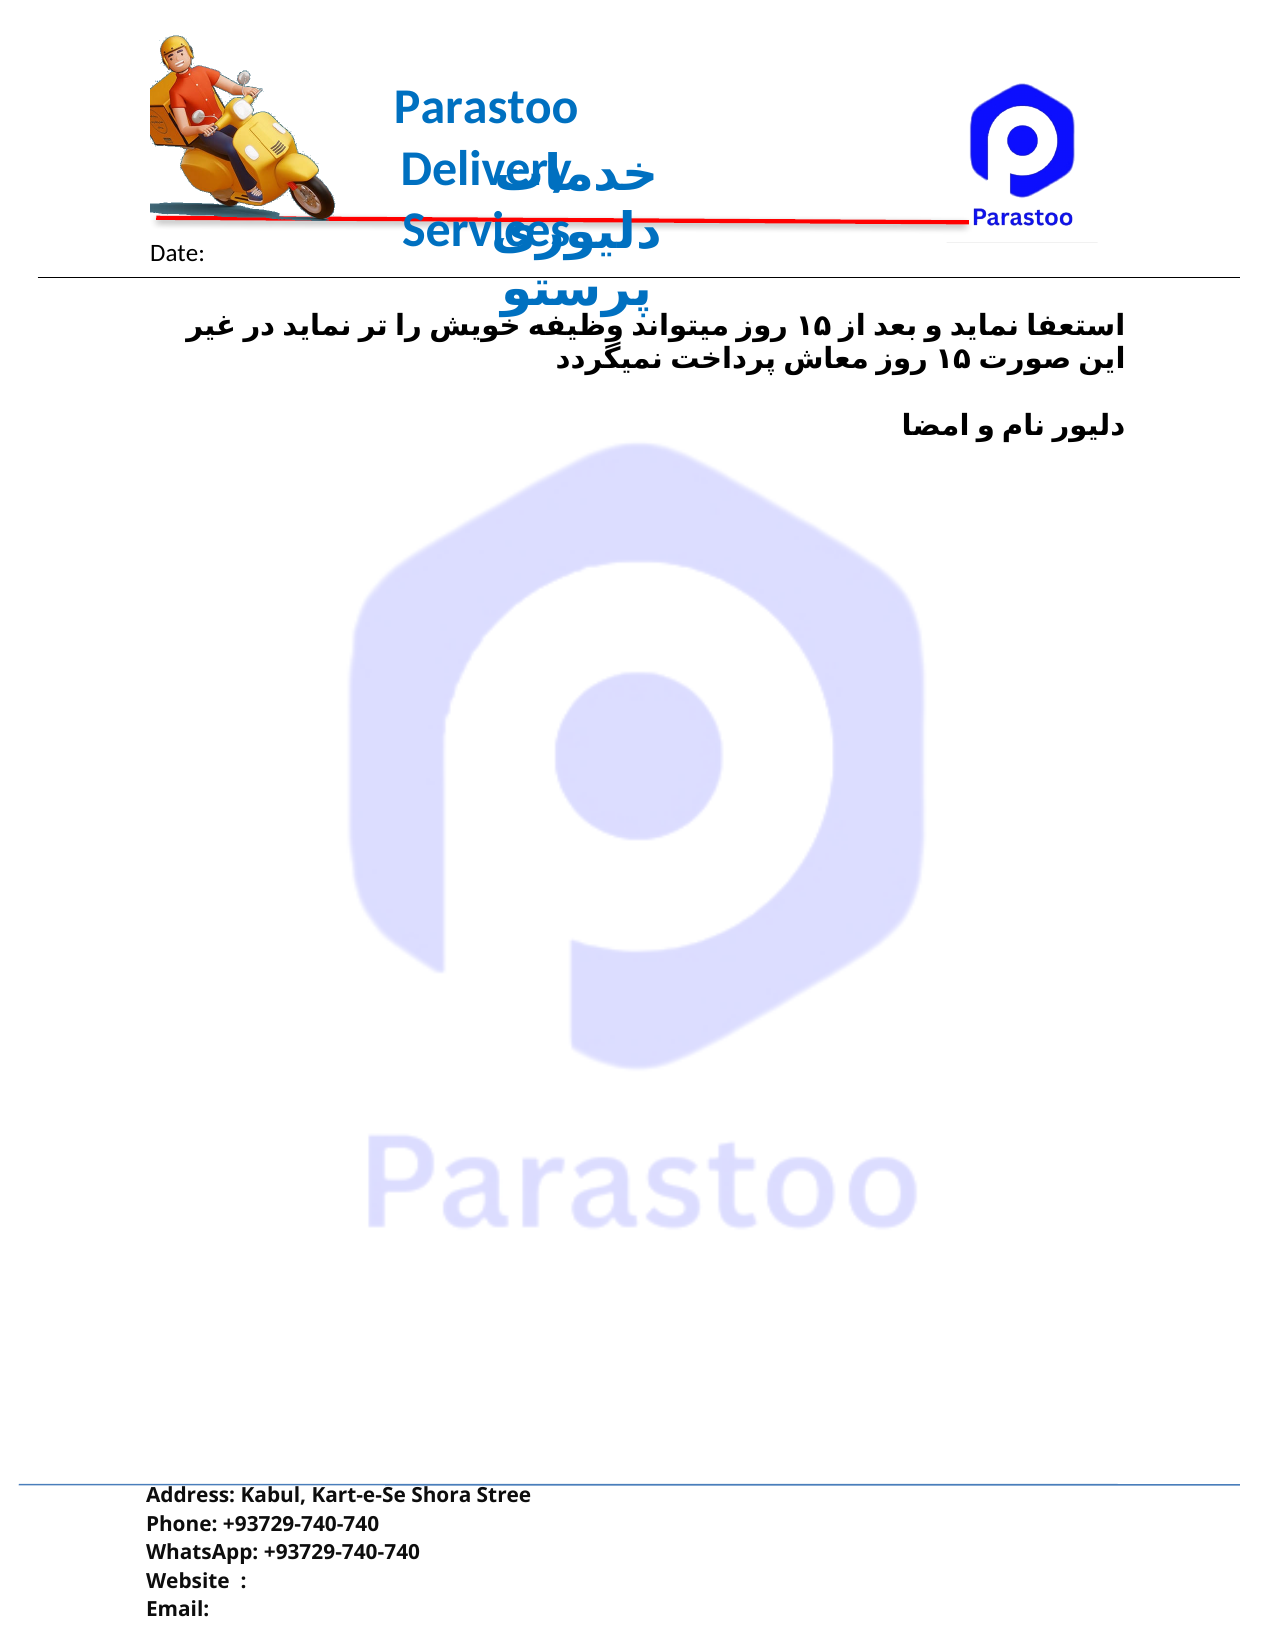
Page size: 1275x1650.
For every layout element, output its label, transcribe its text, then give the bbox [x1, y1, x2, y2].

picture [150, 28, 365, 227]
text دلیور نام و امضا [150, 408, 1125, 442]
picture [946, 71, 1098, 243]
